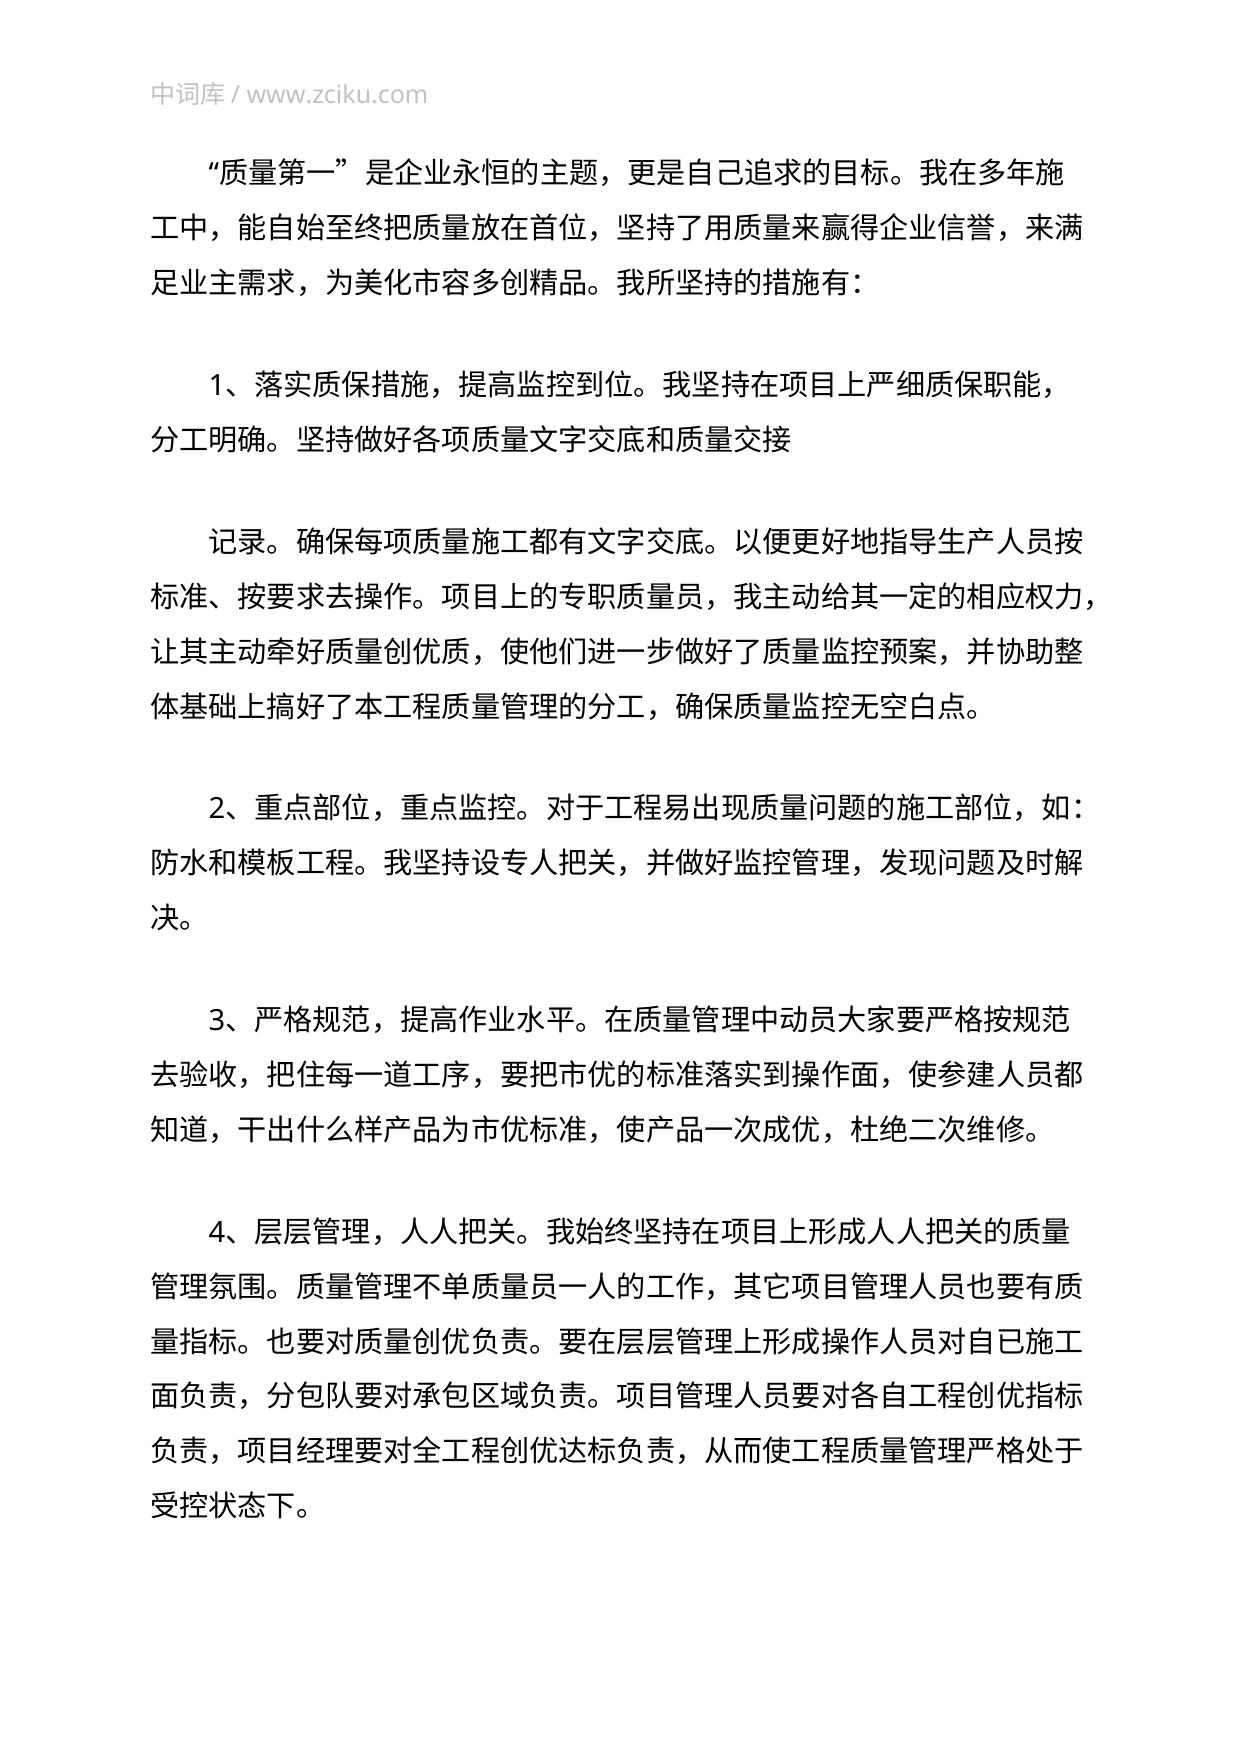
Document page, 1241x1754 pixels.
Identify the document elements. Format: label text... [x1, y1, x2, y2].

text 2、重点部位，重点监控。对于工程易出现质量问题的施工部位，如：防水和模板工程。我坚持设专人把关，并做好监控管理，发现问题及时解决。 [150, 785, 1090, 937]
text 3、严格规范，提高作业水平。在质量管理中动员大家要严格按规范去验收，把住每一道工序，要把市优的标准落实到操作面，使参建人员都知道，干出什么样产品为市优标准，使产品一次成优，杜绝二次维修。 [150, 997, 1090, 1149]
text 4、层层管理，人人把关。我始终坚持在项目上形成人人把关的质量管理氛围。质量管理不单质量员一人的工作，其它项目管理人员也要有质量指标。也要对质量创优负责。要在层层管理上形成操作人员对自已施工面负责，分包队要对承包区域负责。项目管理人员要对各自工程创优指标负责，项目经理要对全工程创优达标负责，从而使工程质量管理严格处于受控状态下。 [150, 1208, 1090, 1525]
text “质量第一”是企业永恒的主题，更是自己追求的目标。我在多年施工中，能自始至终把质量放在首位，坚持了用质量来赢得企业信誉，来满足业主需求，为美化市容多创精品。我所坚持的措施有： [150, 150, 1090, 302]
text 记录。确保每项质量施工都有文字交底。以便更好地指导生产人员按标准、按要求去操作。项目上的专职质量员，我主动给其一定的相应权力，让其主动牵好质量创优质，使他们进一步做好了质量监控预案，并协助整体基础上搞好了本工程质量管理的分工，确保质量监控无空白点。 [150, 518, 1090, 725]
text 1、落实质保措施，提高监控到位。我坚持在项目上严细质保职能，分工明确。坚持做好各项质量文字交底和质量交接 [150, 362, 1090, 459]
